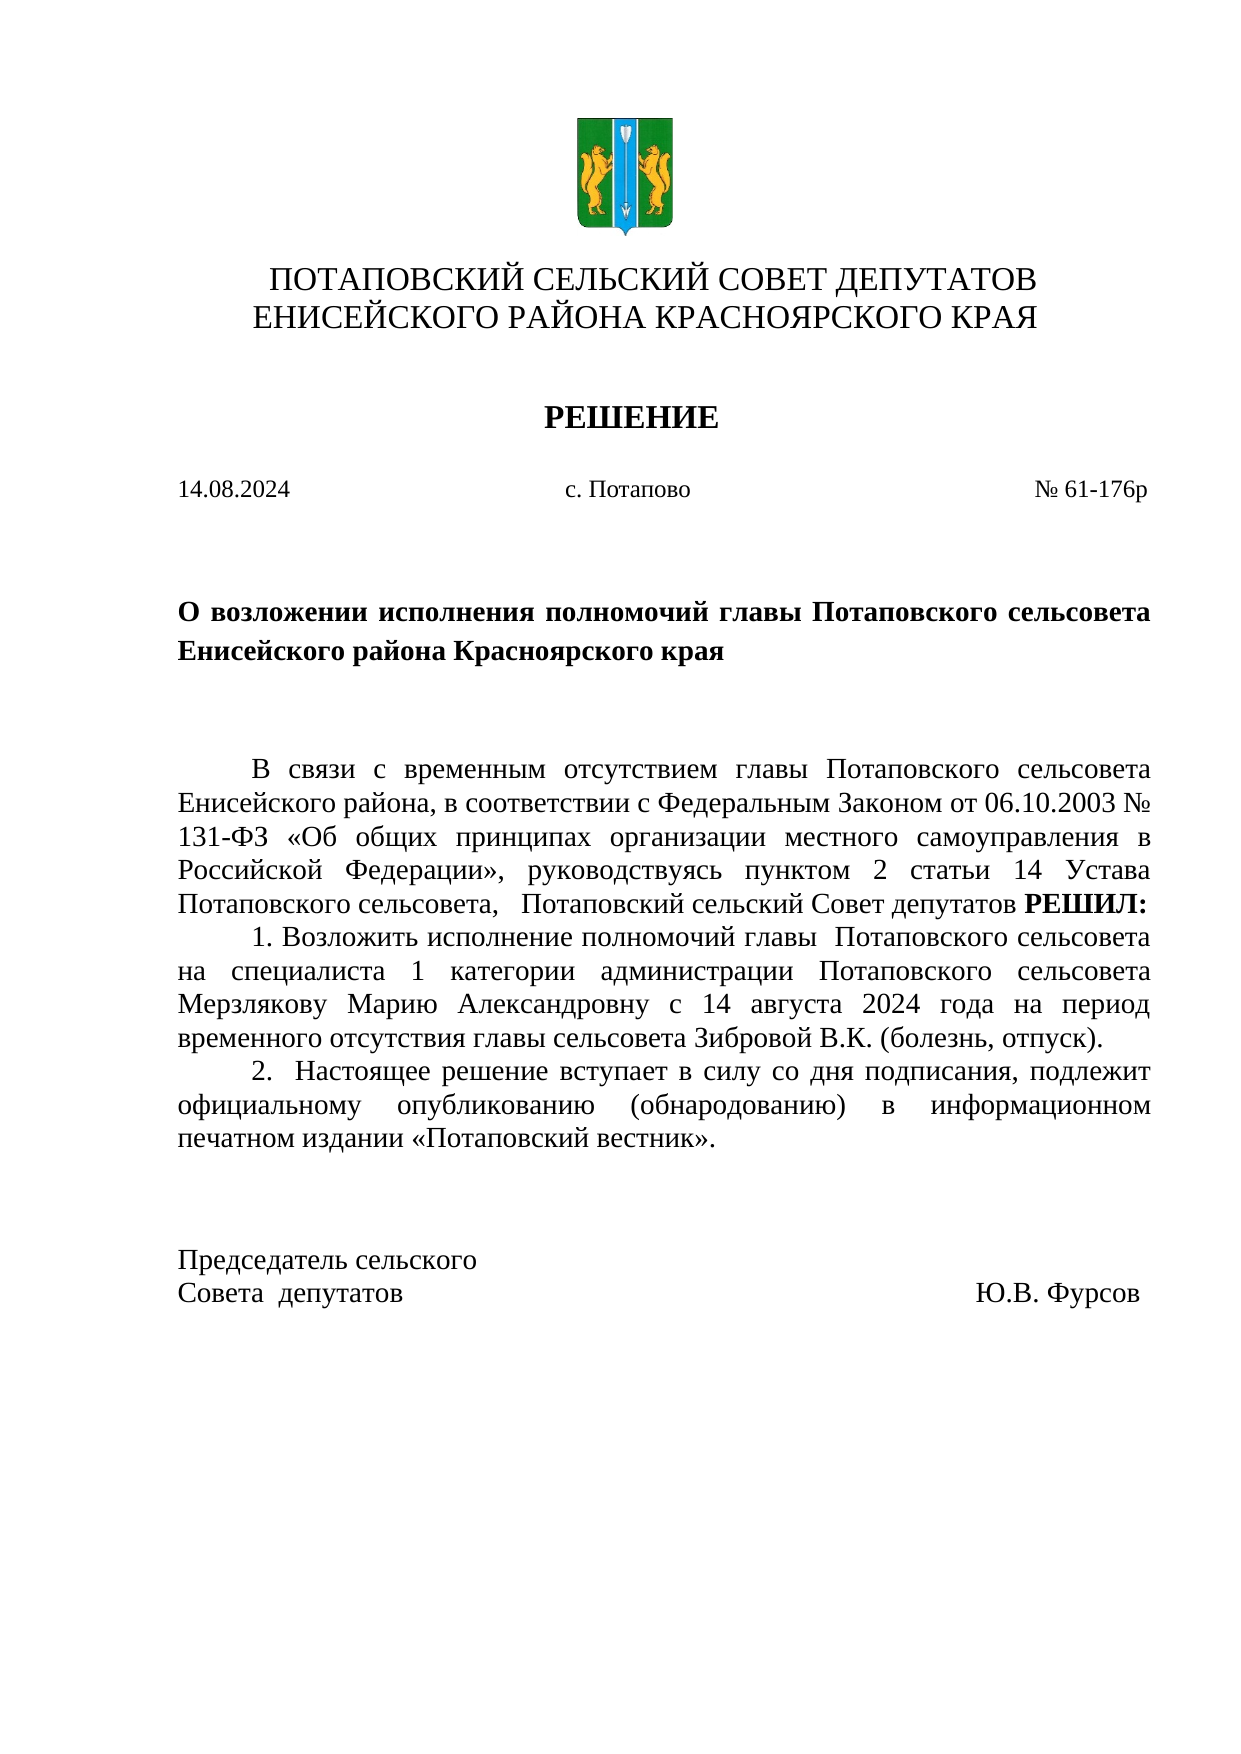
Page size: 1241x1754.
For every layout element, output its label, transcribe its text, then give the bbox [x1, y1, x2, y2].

text Совета депутатов Ю.В. Фурсов [177, 1276, 1152, 1309]
picture [577, 118, 673, 236]
text РЕШЕНИЕ [177, 398, 1152, 436]
text 2. Настоящее решение вступает в силу со дня подписания, подлежит официальному опубликованию (обнародованию) в информационном печатном издании «Потаповский вестник». [177, 1053, 1152, 1154]
text ПОТАПОВСКИЙ СЕЛЬСКИЙ СОВЕТ ДЕПУТАТОВ [177, 259, 1231, 298]
text В связи с временным отсутствием главы Потаповского сельсовета Енисейского района, в соответствии с Федеральным Законом от 06.10.2003 № 131-ФЗ «Об общих принципах организации местного самоуправления в Российской Федерации», руководствуясь пунктом 2 статьи 14 Устава Потаповского сельсовета, Потаповский сельский Совет депутатов РЕШИЛ: [177, 752, 1152, 919]
text 14.08.2024 с. Потапово № 61-176р [177, 474, 1152, 503]
text ЕНИСЕЙСКОГО РАЙОНА КРАСНОЯРСКОГО КРАЯ [177, 298, 1231, 336]
text Председатель сельского [177, 1242, 1152, 1276]
text О возложении исполнения полномочий главы Потаповского сельсовета Енисейского района Красноярского края [177, 594, 1152, 666]
text 1. Возложить исполнение полномочий главы Потаповского сельсовета на специалиста 1 категории администрации Потаповского сельсовета Мерзлякову Марию Александровну с 14 августа 2024 года на период временного отсутствия главы сельсовета Зибровой В.К. (болезнь, отпуск). [177, 919, 1152, 1053]
